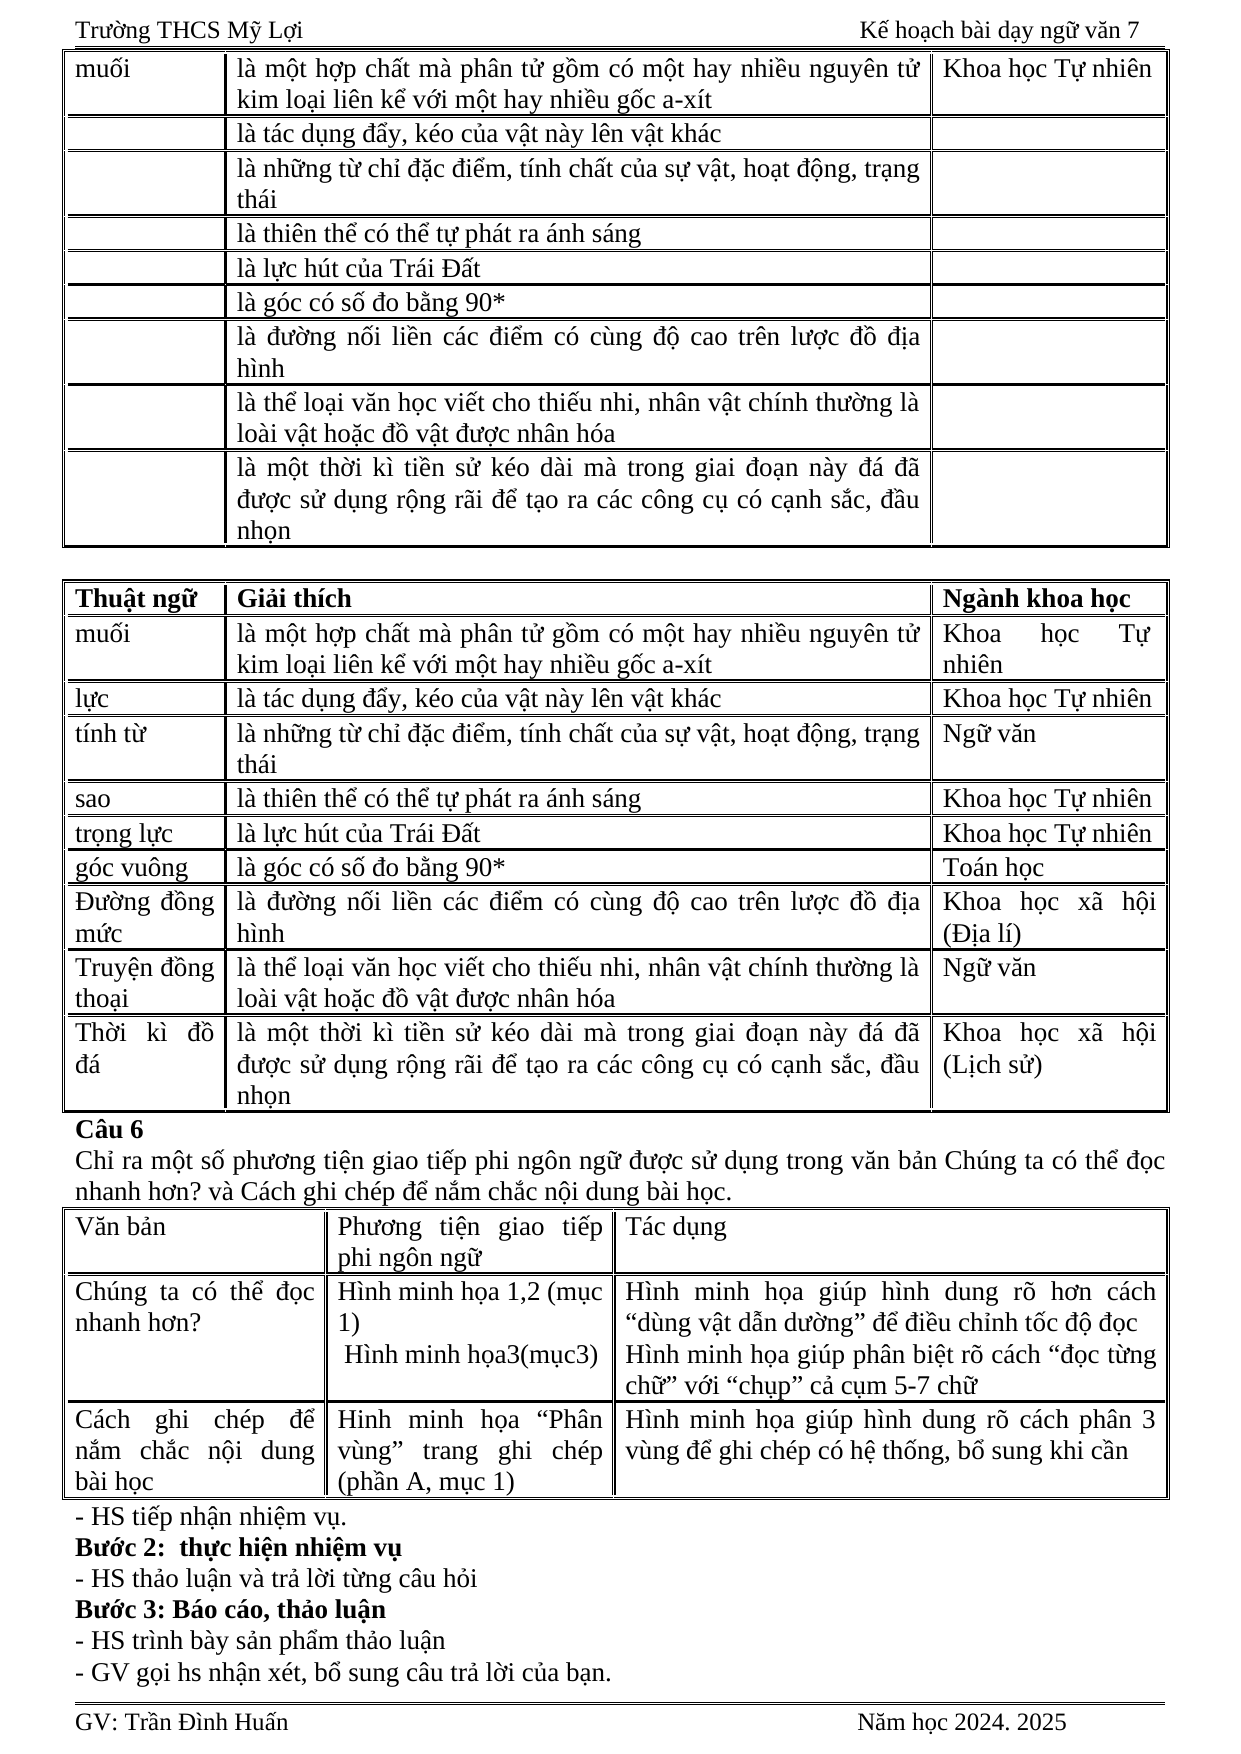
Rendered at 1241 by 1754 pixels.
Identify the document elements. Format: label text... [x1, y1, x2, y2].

table_cell Khoa học Tự nhiên [931, 52, 1166, 114]
table_cell là một hợp chất mà phân tử gồm có một hay nhiều nguyên tử kim loại liên kể với một hay nhiều gốc a-xít [227, 617, 930, 679]
table_cell [65, 317, 224, 383]
table_cell Hình minh họa giúp hình dung rõ cách phân 3 vùng để ghi chép có hệ thống, bổ sung khi cần [614, 1400, 1166, 1497]
table_cell là đường nối liền các điểm có cùng độ cao trên lược đồ địa hình [227, 886, 930, 948]
table_cell [65, 114, 224, 149]
table_cell [931, 149, 1168, 214]
table_cell là một thời kì tiền sử kéo dài mà trong giai đoạn này đá đã được sử dụng rộng rãi để tạo ra các công cụ có cạnh sắc, đầu nhọn [225, 1017, 931, 1110]
text - HS thảo luận và trả lời từng câu hỏi [75, 1562, 1165, 1593]
table_cell [933, 249, 1167, 283]
table_cell Khoa học xã hội (Địa lí) [933, 882, 1167, 948]
table_cell Chúng ta có thể đọc nhanh hơn? [65, 1272, 324, 1400]
table_cell là góc có số đo bằng 90* [227, 851, 930, 882]
table_cell là những từ chỉ đặc điểm, tính chất của sự vật, hoạt động, trạng thái [227, 717, 930, 779]
text Bước 2: thực hiện nhiệm vụ [75, 1531, 1165, 1562]
table_cell Thời kì đồ đá [65, 1013, 225, 1110]
table_header Tác dụng [614, 1210, 1166, 1272]
table_cell là đường nối liền các điểm có cùng độ cao trên lược đồ địa hình [227, 321, 930, 383]
table_cell là một thời kì tiền sử kéo dài mà trong giai đoạn này đá đã được sử dụng rộng rãi để tạo ra các công cụ có cạnh sắc, đầu nhọn [225, 452, 931, 545]
table_cell Khoa học xã hội (Lịch sử) [931, 1013, 1167, 1110]
table_cell Ngữ văn [931, 714, 1168, 779]
table_header Văn bản [64, 1208, 326, 1272]
table_cell [933, 383, 1168, 448]
table_cell Hình minh họa giúp hình dung rõ hơn cách “dùng vật dẫn dường” để điều chỉnh tốc độ đọc Hình minh họa giúp phân biệt rõ cách “đọc từng chữ” với “chụp” cả cụm 5-7 chữ [616, 1272, 1167, 1400]
table_header Ngành khoa học [931, 583, 1166, 614]
table_cell Cách ghi chép để nắm chắc nội dung bài học [65, 1400, 326, 1497]
table_cell [931, 448, 1167, 545]
table_cell là những từ chỉ đặc điểm, tính chất của sự vật, hoạt động, trạng thái [227, 152, 930, 214]
table_cell [933, 214, 1167, 248]
table_cell là thể loại văn học viết cho thiếu nhi, nhân vật chính thường là loài vật hoặc đồ vật được nhân hóa [227, 386, 930, 448]
table_header Thuật ngữ [65, 583, 225, 614]
table_cell Truyện đồng thoại [64, 948, 224, 1013]
table_cell là tác dụng đẩy, kéo của vật này lên vật khác [227, 683, 930, 714]
table_cell tính từ [64, 714, 225, 779]
table_cell Hinh minh họa “Phân vùng” trang ghi chép (phần A, mục 1) [326, 1400, 614, 1497]
table_cell Hình minh họa 1,2 (mục 1) Hình minh họa3(mục3) [328, 1276, 612, 1400]
table_cell là góc có số đo bằng 90* [227, 286, 930, 317]
table_cell là lực hút của Trái Đất [227, 817, 930, 848]
table_cell là một hợp chất mà phân tử gồm có một hay nhiều nguyên tử kim loại liên kể với một hay nhiều gốc a-xít [225, 52, 931, 114]
table_cell Khoa học Tự nhiên [933, 814, 1167, 848]
table_cell là thiên thể có thể tự phát ra ánh sáng [227, 218, 930, 248]
table_cell [65, 448, 225, 545]
table_cell Toán học [933, 848, 1168, 882]
table_cell [933, 317, 1167, 383]
text Bước 3: Báo cáo, thảo luận [75, 1593, 1165, 1624]
text - HS tiếp nhận nhiệm vụ. [75, 1500, 1165, 1531]
table_cell muối [64, 614, 225, 679]
table_cell góc vuông [64, 848, 224, 882]
table_cell [64, 149, 225, 214]
table_cell [933, 283, 1168, 317]
table_cell lực [65, 679, 224, 714]
table_cell Khoa học Tự nhiên [931, 614, 1168, 679]
text - GV gọi hs nhận xét, bổ sung câu trả lời của bạn. [75, 1656, 1165, 1687]
table_cell trọng lực [65, 814, 224, 848]
table_cell muối [65, 52, 225, 114]
table_cell là tác dụng đẩy, kéo của vật này lên vật khác [227, 118, 930, 149]
table_cell Đường đồng mức [65, 882, 224, 948]
table_cell Khoa học Tự nhiên [933, 679, 1167, 714]
table_cell là thiên thể có thể tự phát ra ánh sáng [227, 783, 930, 813]
table_cell Ngữ văn [933, 948, 1168, 1013]
table_cell là thể loại văn học viết cho thiếu nhi, nhân vật chính thường là loài vật hoặc đồ vật được nhân hóa [227, 951, 930, 1013]
table_cell [65, 249, 224, 283]
table_cell [933, 114, 1167, 149]
table_cell [64, 383, 224, 448]
table_cell [65, 214, 224, 248]
table_cell [64, 283, 224, 317]
table_cell sao [65, 779, 224, 813]
table_header Giải thích [225, 583, 931, 614]
text Chỉ ra một số phương tiện giao tiếp phi ngôn ngữ được sử dụng trong văn bản Chúng ta có thể đọc nhanh hơn? và Cách ghi chép để nắm chắc nội dung bài học. [75, 1144, 1165, 1207]
table_cell là lực hút của Trái Đất [227, 252, 930, 283]
table_header Phương tiện giao tiếp phi ngôn ngữ [326, 1208, 614, 1272]
text Câu 6 [75, 1113, 1165, 1144]
table_cell Khoa học Tự nhiên [933, 779, 1167, 813]
text - HS trình bày sản phẩm thảo luận [75, 1624, 1165, 1656]
